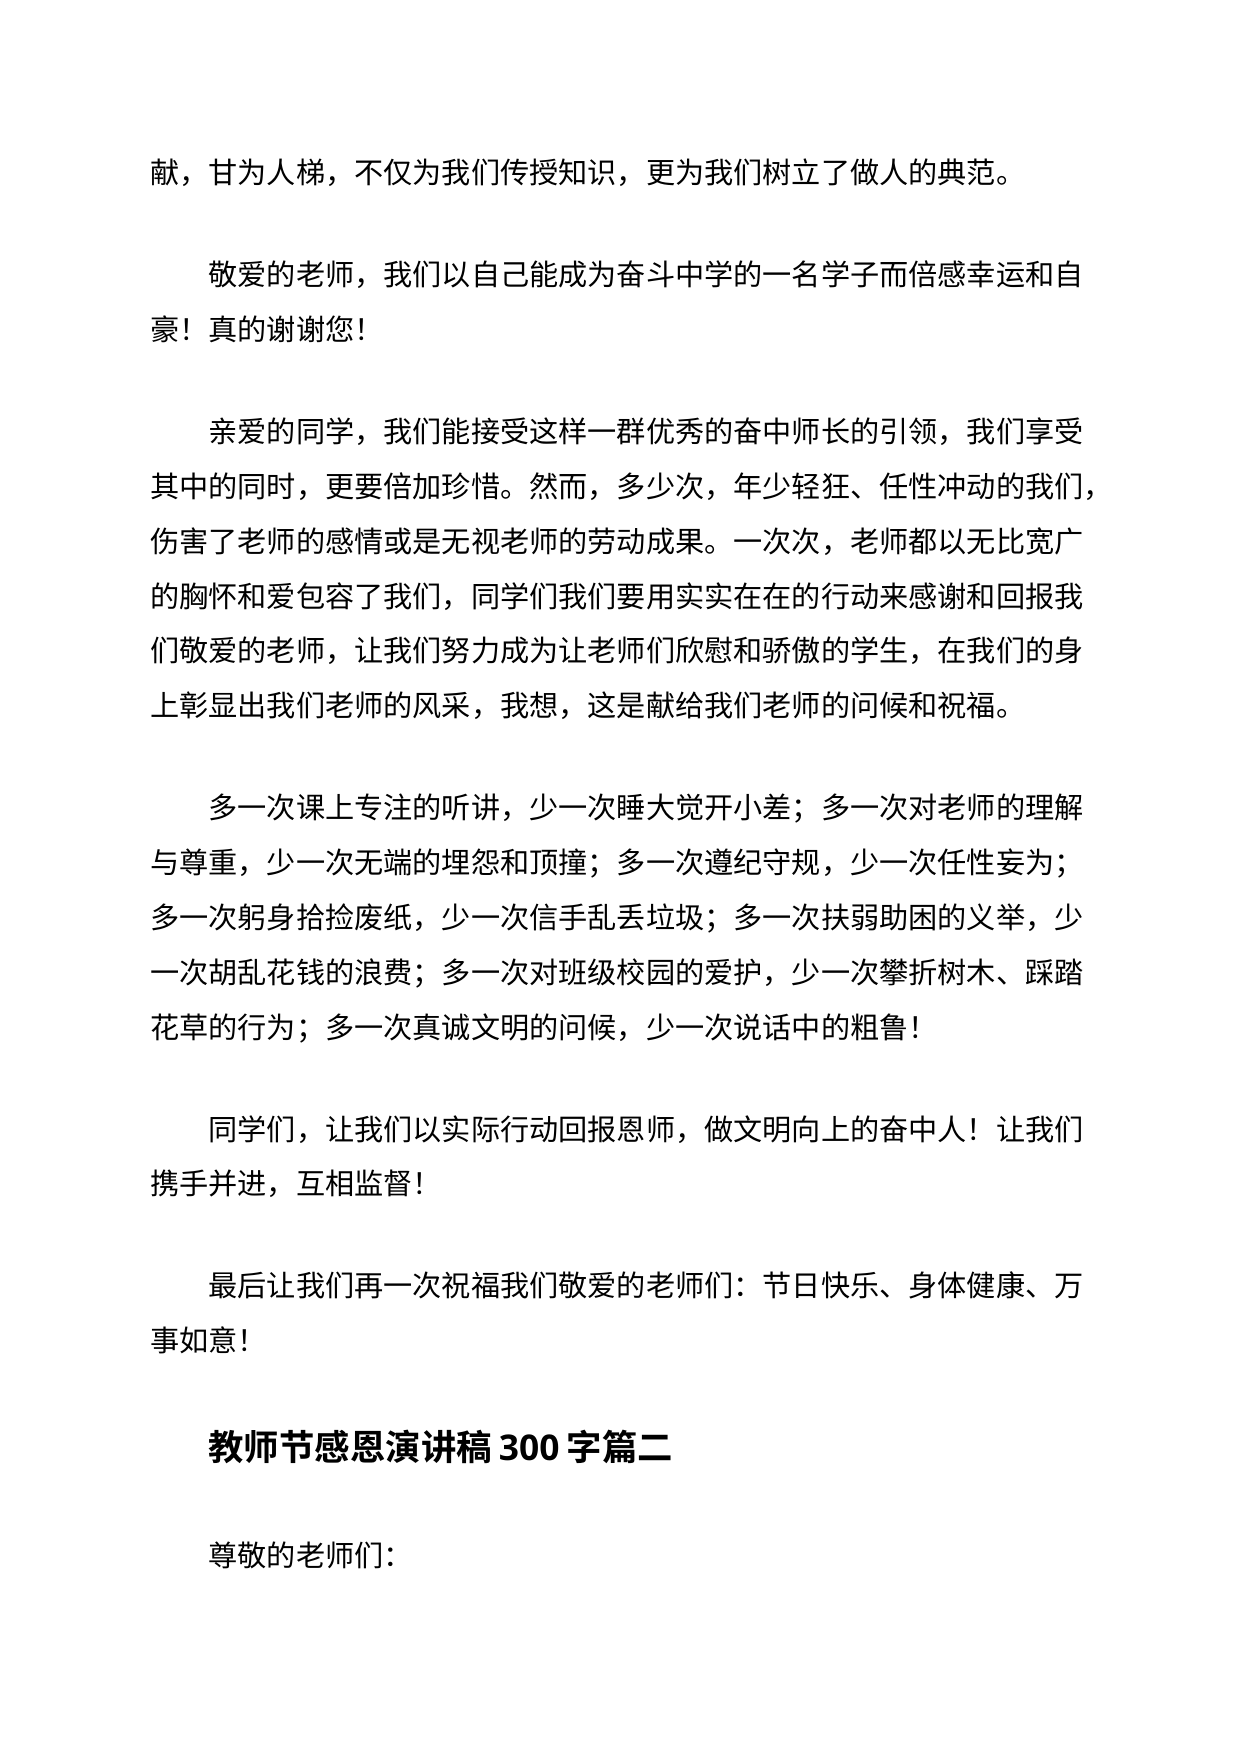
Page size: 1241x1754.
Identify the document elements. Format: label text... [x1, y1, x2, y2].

text 教师节感恩演讲稿300字篇二 [150, 1419, 1090, 1471]
text 敬爱的老师，我们以自己能成为奋斗中学的一名学子而倍感幸运和自豪！真的谢谢您！ [150, 252, 1090, 349]
text 亲爱的同学，我们能接受这样一群优秀的奋中师长的引领，我们享受其中的同时，更要倍加珍惜。然而，多少次，年少轻狂、任性冲动的我们，伤害了老师的感情或是无视老师的劳动成果。一次次，老师都以无比宽广的胸怀和爱包容了我们，同学们我们要用实实在在的行动来感谢和回报我们敬爱的老师，让我们努力成为让老师们欣慰和骄傲的学生，在我们的身上彰显出我们老师的风采，我想，这是献给我们老师的问候和祝福。 [150, 408, 1090, 725]
text 同学们，让我们以实际行动回报恩师，做文明向上的奋中人！让我们携手并进，互相监督！ [150, 1106, 1090, 1203]
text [150, 150, 1090, 192]
text 多一次课上专注的听讲，少一次睡大觉开小差；多一次对老师的理解与尊重，少一次无端的埋怨和顶撞；多一次遵纪守规，少一次任性妄为；多一次躬身拾捡废纸，少一次信手乱丢垃圾；多一次扶弱助困的义举，少一次胡乱花钱的浪费；多一次对班级校园的爱护，少一次攀折树木、踩踏花草的行为；多一次真诚文明的问候，少一次说话中的粗鲁！ [150, 785, 1090, 1047]
text 最后让我们再一次祝福我们敬爱的老师们：节日快乐、身体健康、万事如意！ [150, 1263, 1090, 1360]
text 尊敬的老师们： [150, 1533, 1090, 1575]
